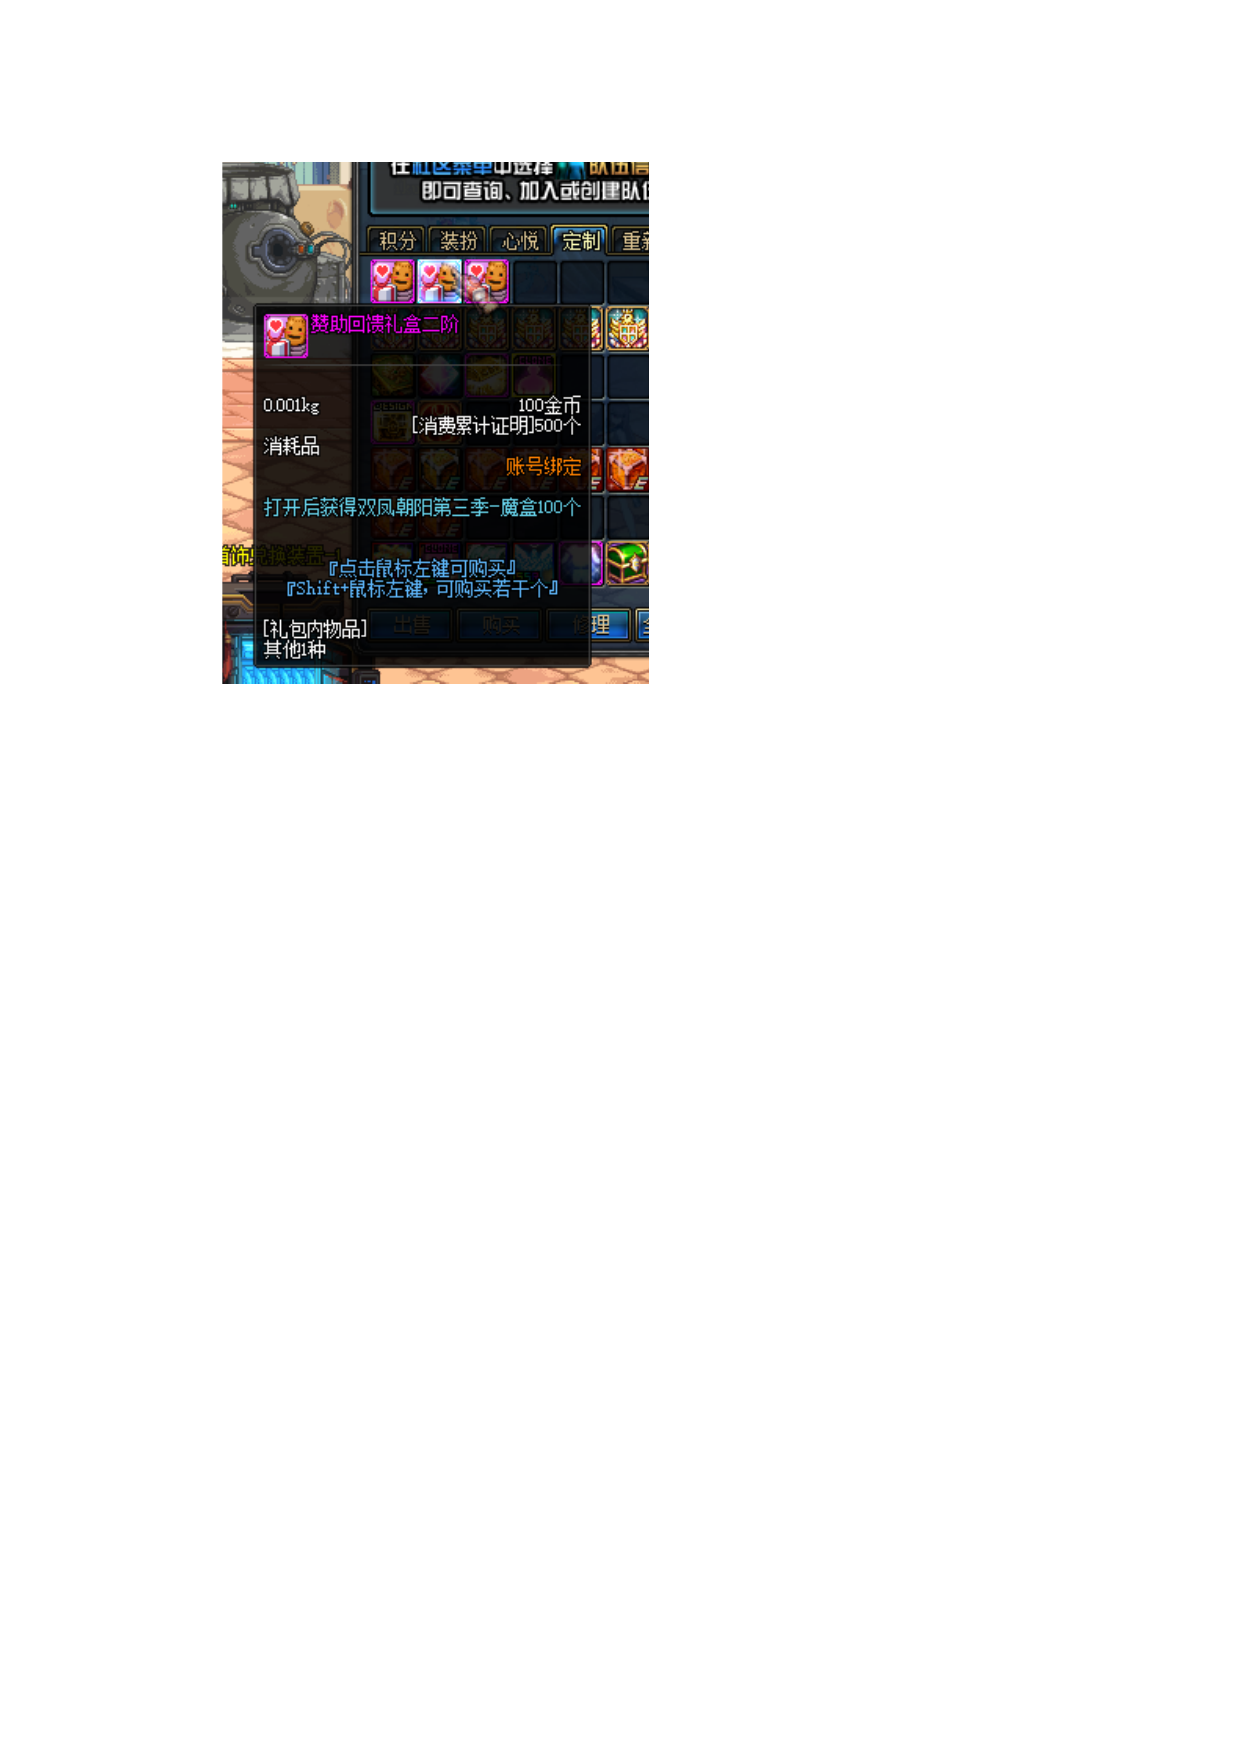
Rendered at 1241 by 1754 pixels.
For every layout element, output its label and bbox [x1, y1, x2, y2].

picture [222, 162, 649, 684]
